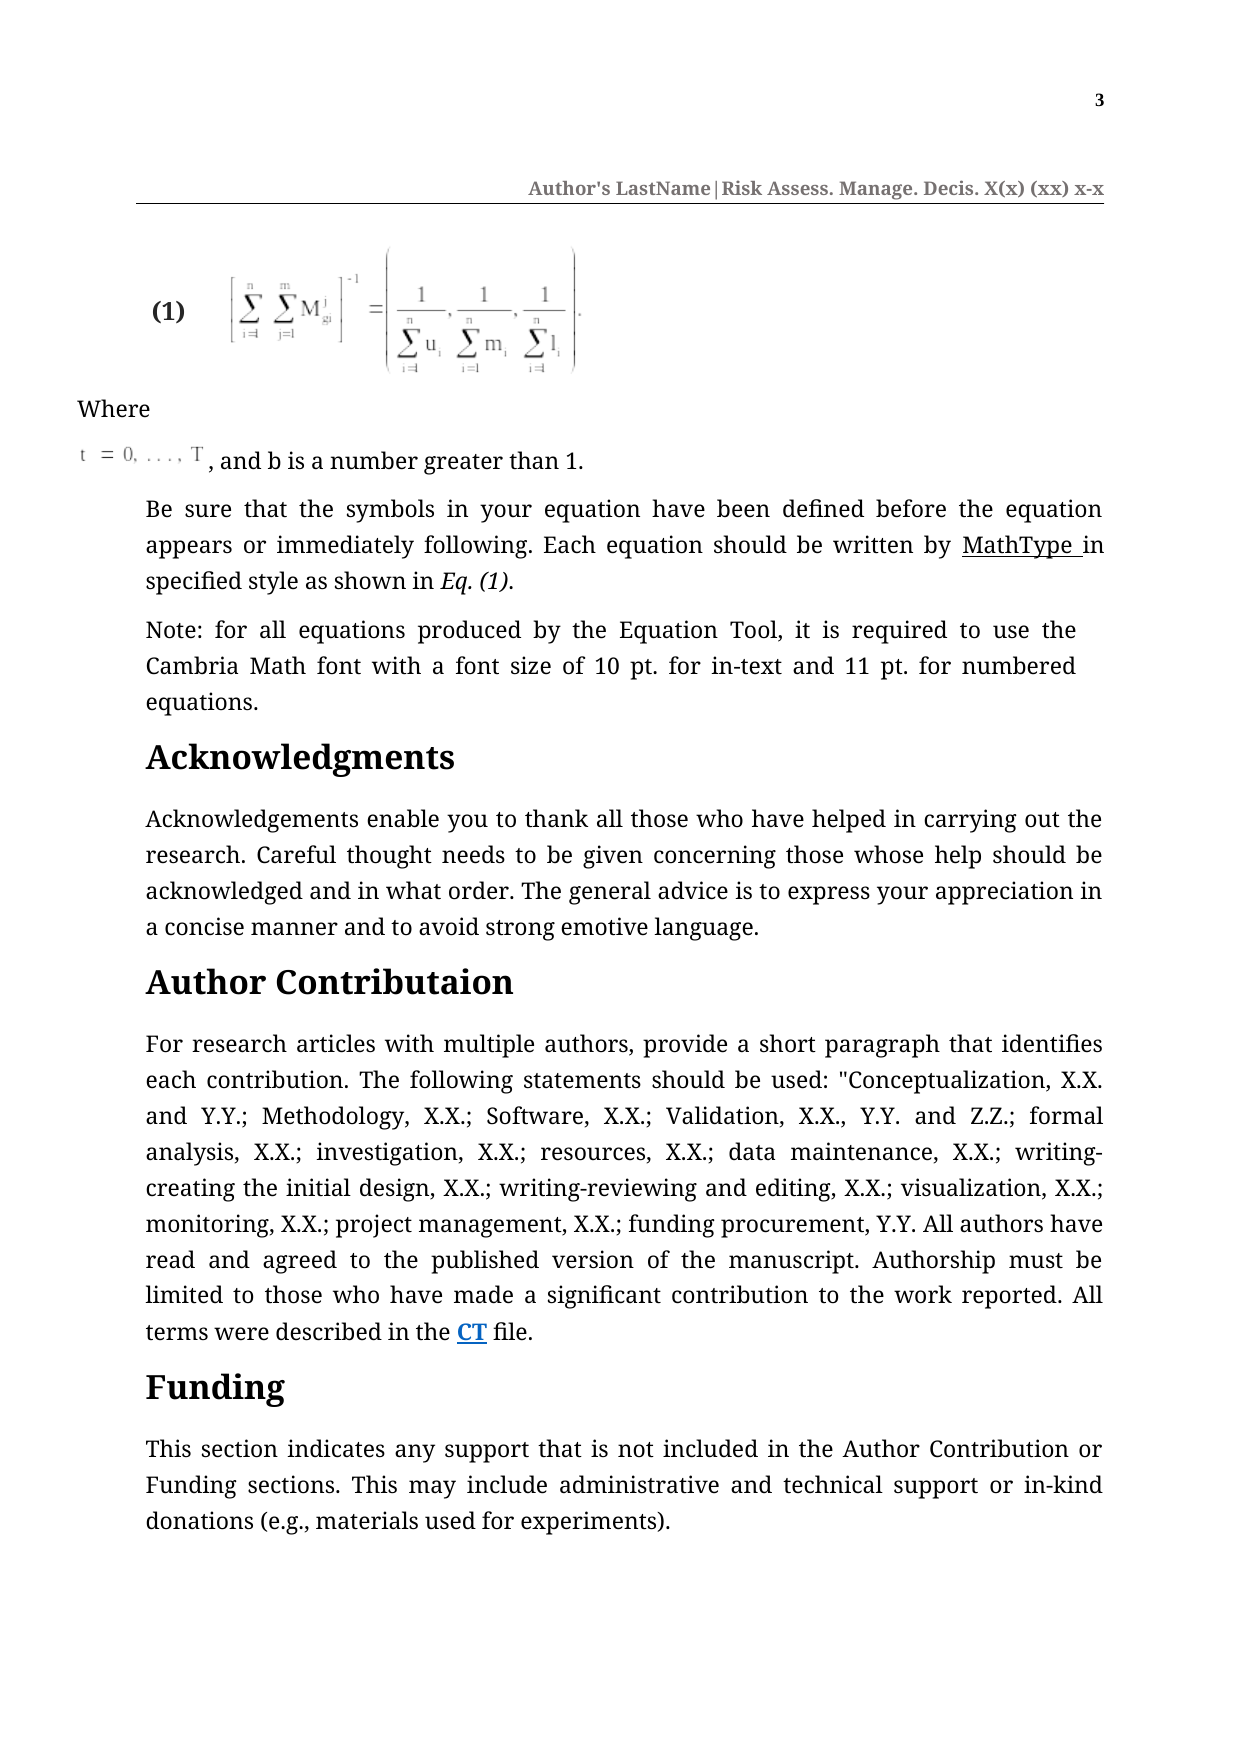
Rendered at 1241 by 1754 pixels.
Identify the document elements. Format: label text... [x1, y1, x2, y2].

subtitle Acknowledgments [145, 734, 1163, 779]
text , and b is a number greater than 1. [77, 442, 1104, 476]
subtitle Author Contributaion [145, 959, 1163, 1004]
table_header (1) [140, 241, 214, 383]
text Acknowledgements enable you to thank all those who have helped in carrying out the research. Careful thought needs to be given concerning those whose help should be acknowledged and in what order. The general advice is to express your appreciation in a concise manner and to avoid strong emotive language. [145, 803, 1104, 942]
table_header [214, 241, 1100, 383]
text This section indicates any support that is not included in the Author Contribution or Funding sections. This may include administrative and technical support or in-kind donations (e.g., materials used for experiments). [145, 1433, 1104, 1536]
subtitle Funding [145, 1364, 1163, 1409]
text Note: for all equations produced by the Equation Tool, it is required to use the Cambria Math font with a font size of 10 pt. for in-text and 11 pt. for numbered equations. [145, 614, 1078, 717]
text Be sure that the symbols in your equation have been defined before the equation appears or immediately following. Each equation should be written by MathType in specified style as shown in Eq. (1). [145, 493, 1104, 596]
text For research articles with multiple authors, provide a short paragraph that identifies each contribution. The following statements should be used: "Conceptualization, X.X. and Y.Y.; Methodology, X.X.; Software, X.X.; Validation, X.X., Y.Y. and Z.Z.; formal analysis, X.X.; investigation, X.X.; resources, X.X.; data maintenance, X.X.; writing-creating the initial design, X.X.; writing-reviewing and editing, X.X.; visualization, X.X.; monitoring, X.X.; project management, X.X.; funding procurement, Y.Y. All authors have read and agreed to the published version of the manuscript. Authorship must be limited to those who have made a significant contribution to the work reported. All terms were described in the CT file. [145, 1028, 1104, 1347]
text Where [77, 237, 1104, 425]
